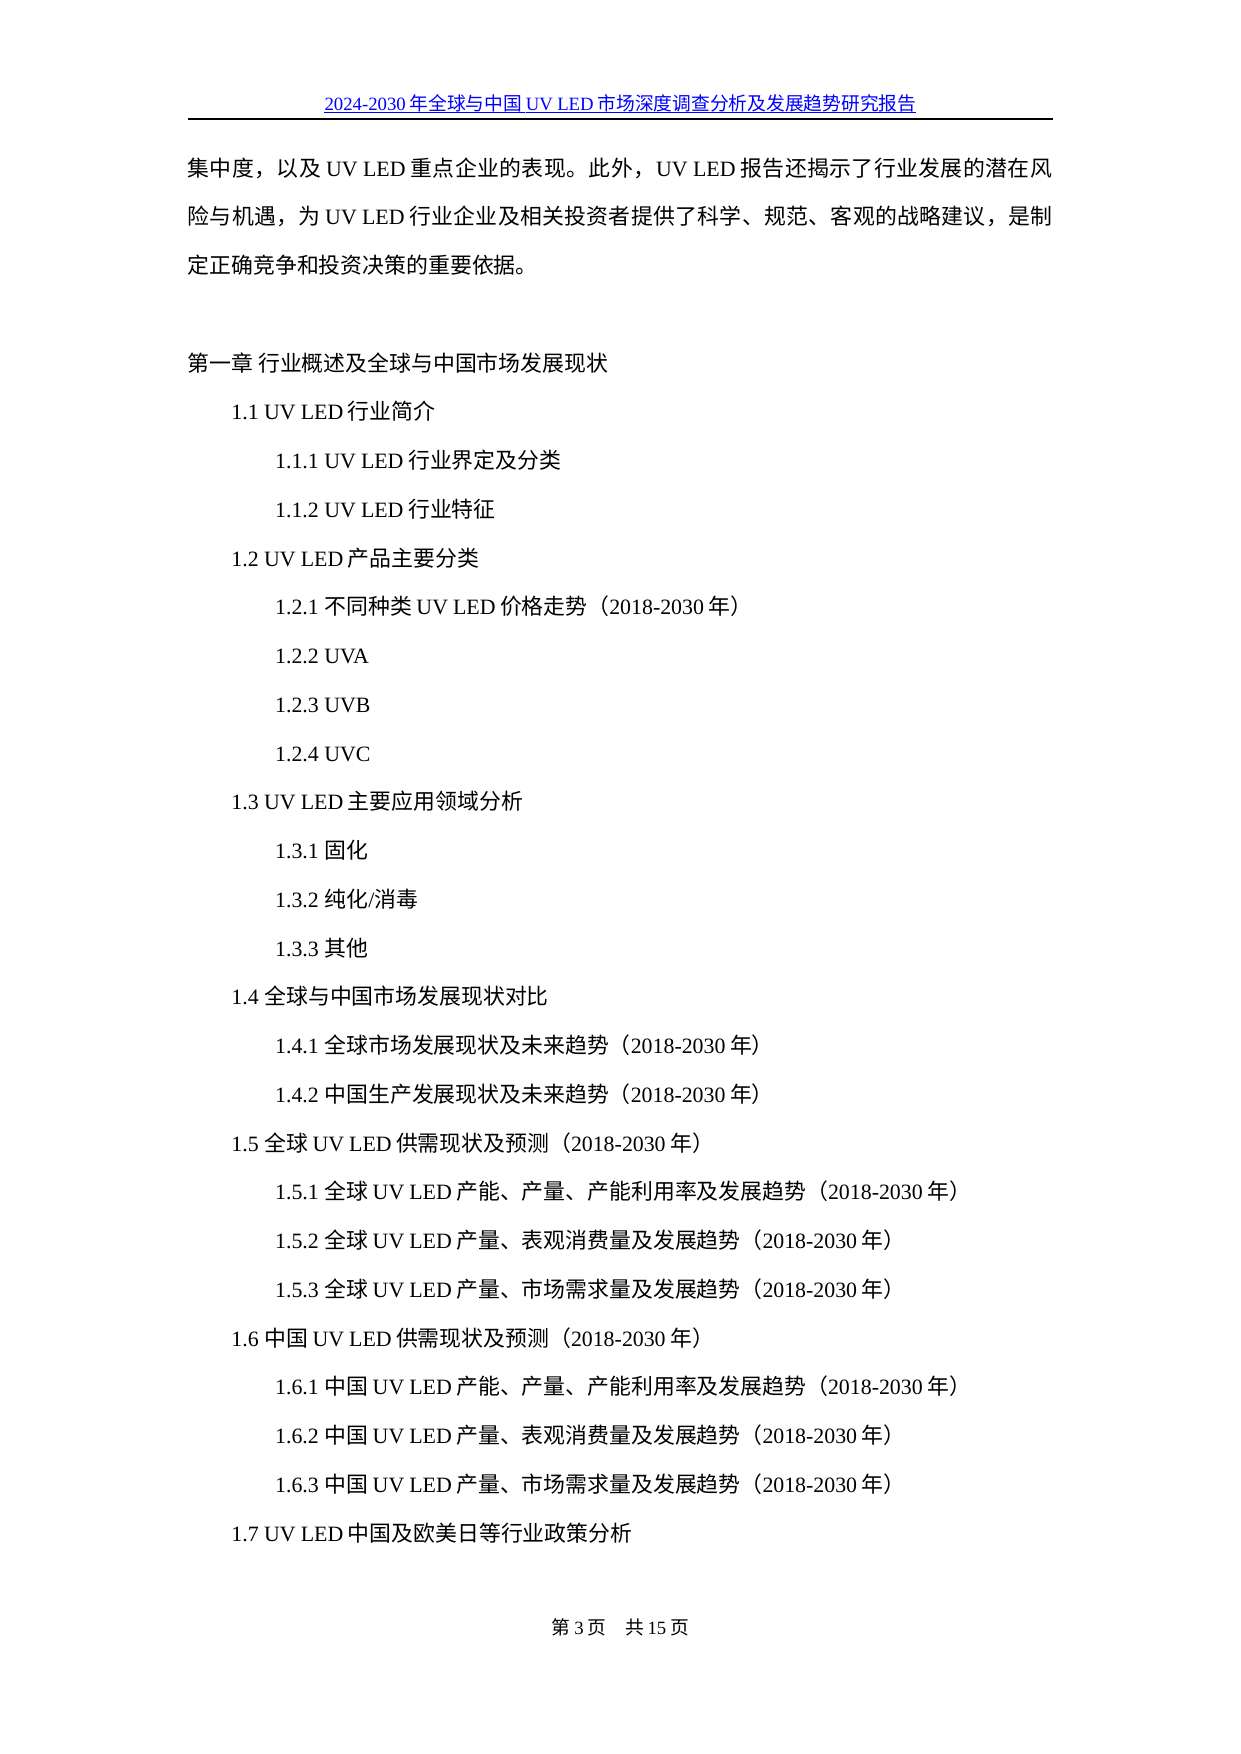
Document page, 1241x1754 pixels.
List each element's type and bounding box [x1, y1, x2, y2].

text [187, 150, 1053, 1548]
